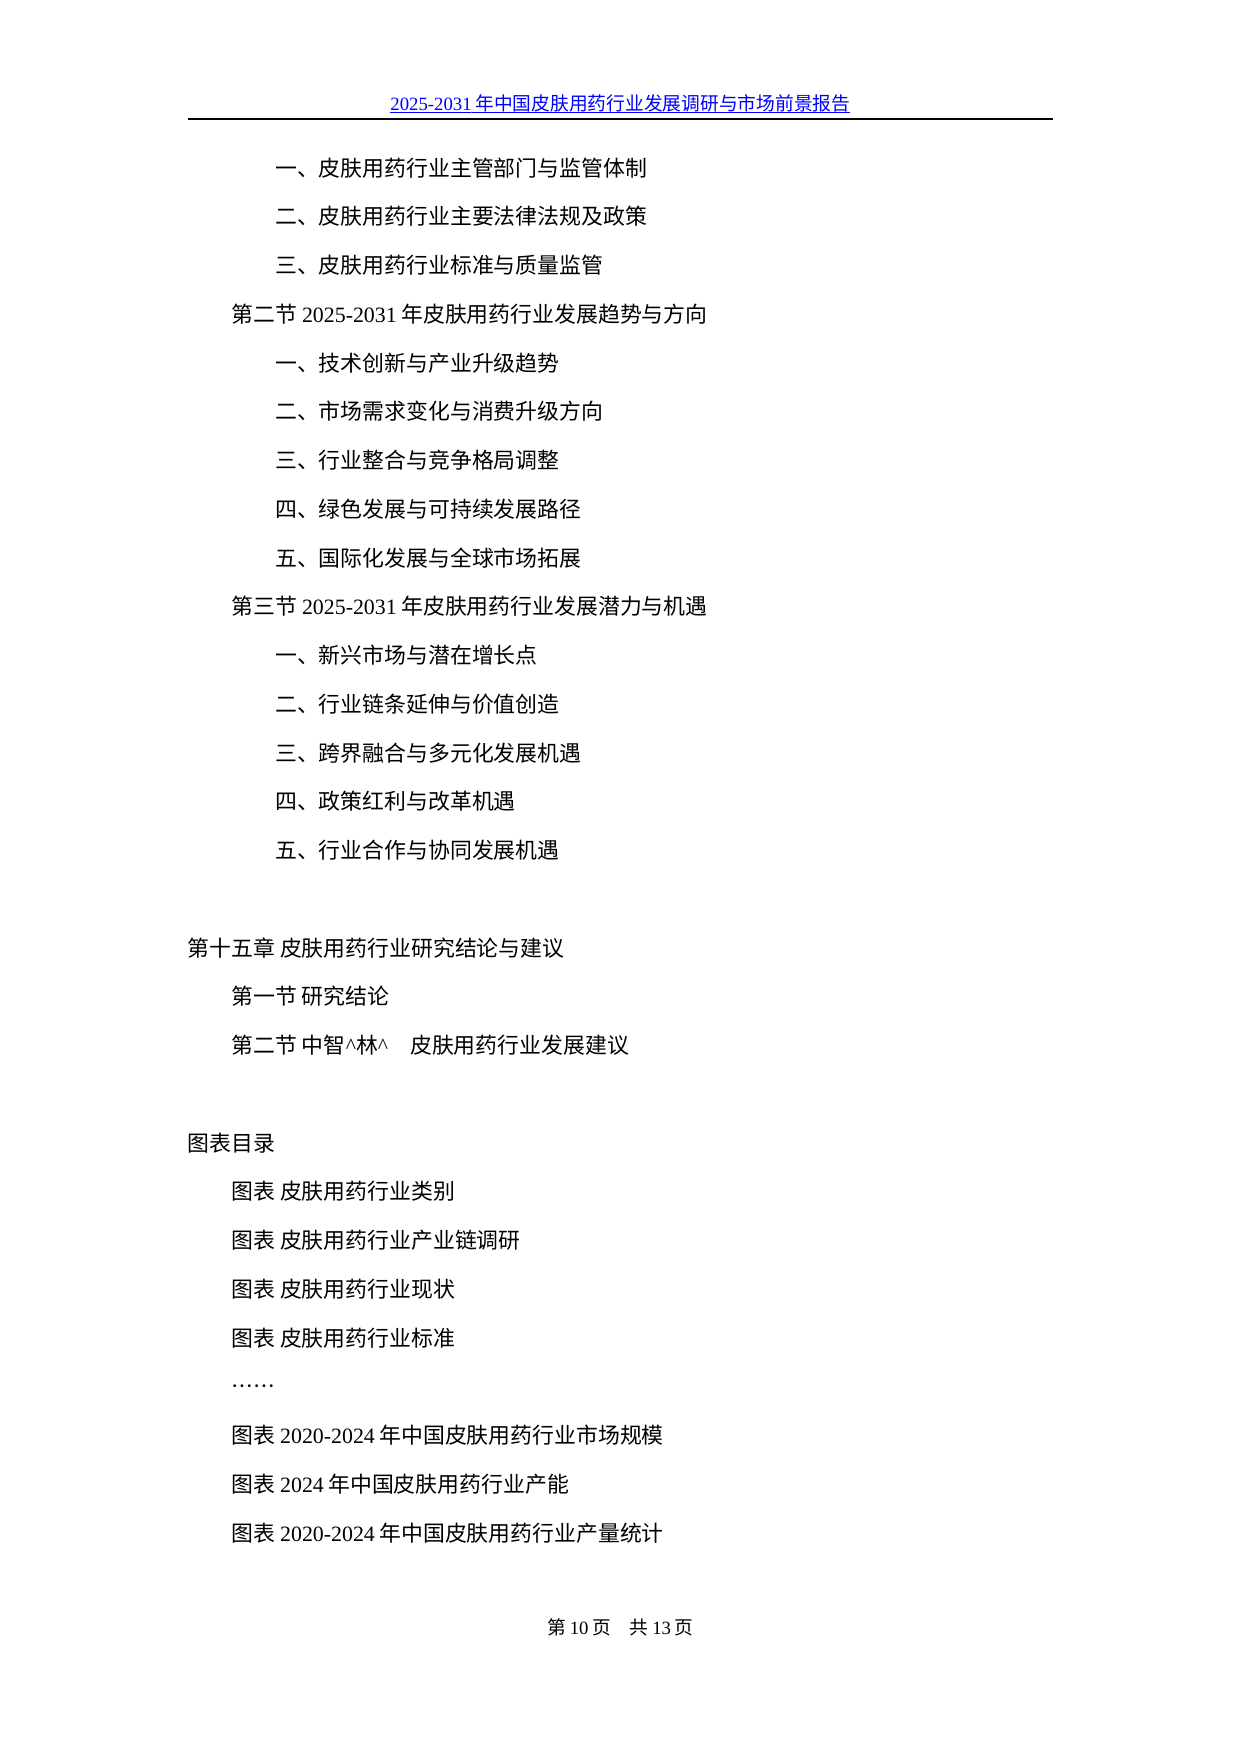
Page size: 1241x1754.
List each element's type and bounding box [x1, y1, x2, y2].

text [187, 150, 1053, 1548]
